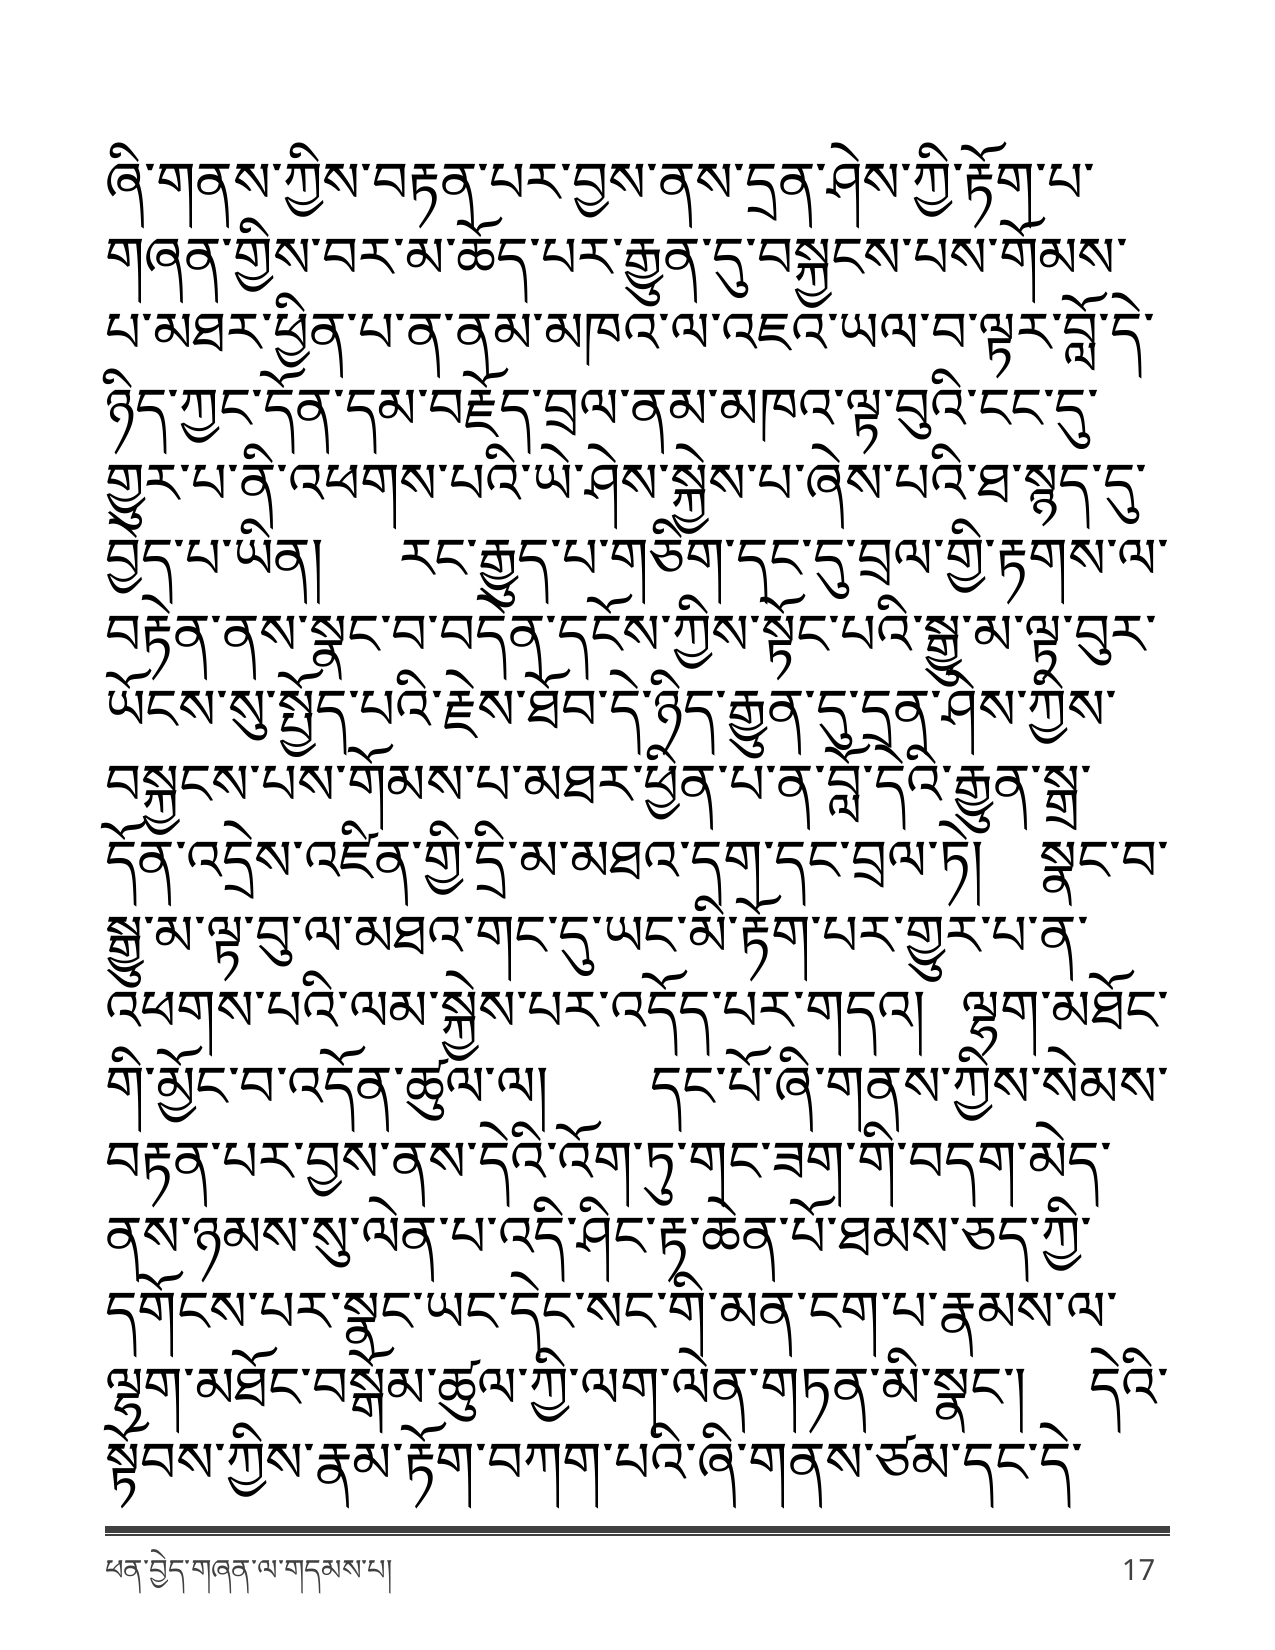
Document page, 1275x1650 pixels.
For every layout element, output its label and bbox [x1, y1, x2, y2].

text [105, 150, 1170, 1496]
